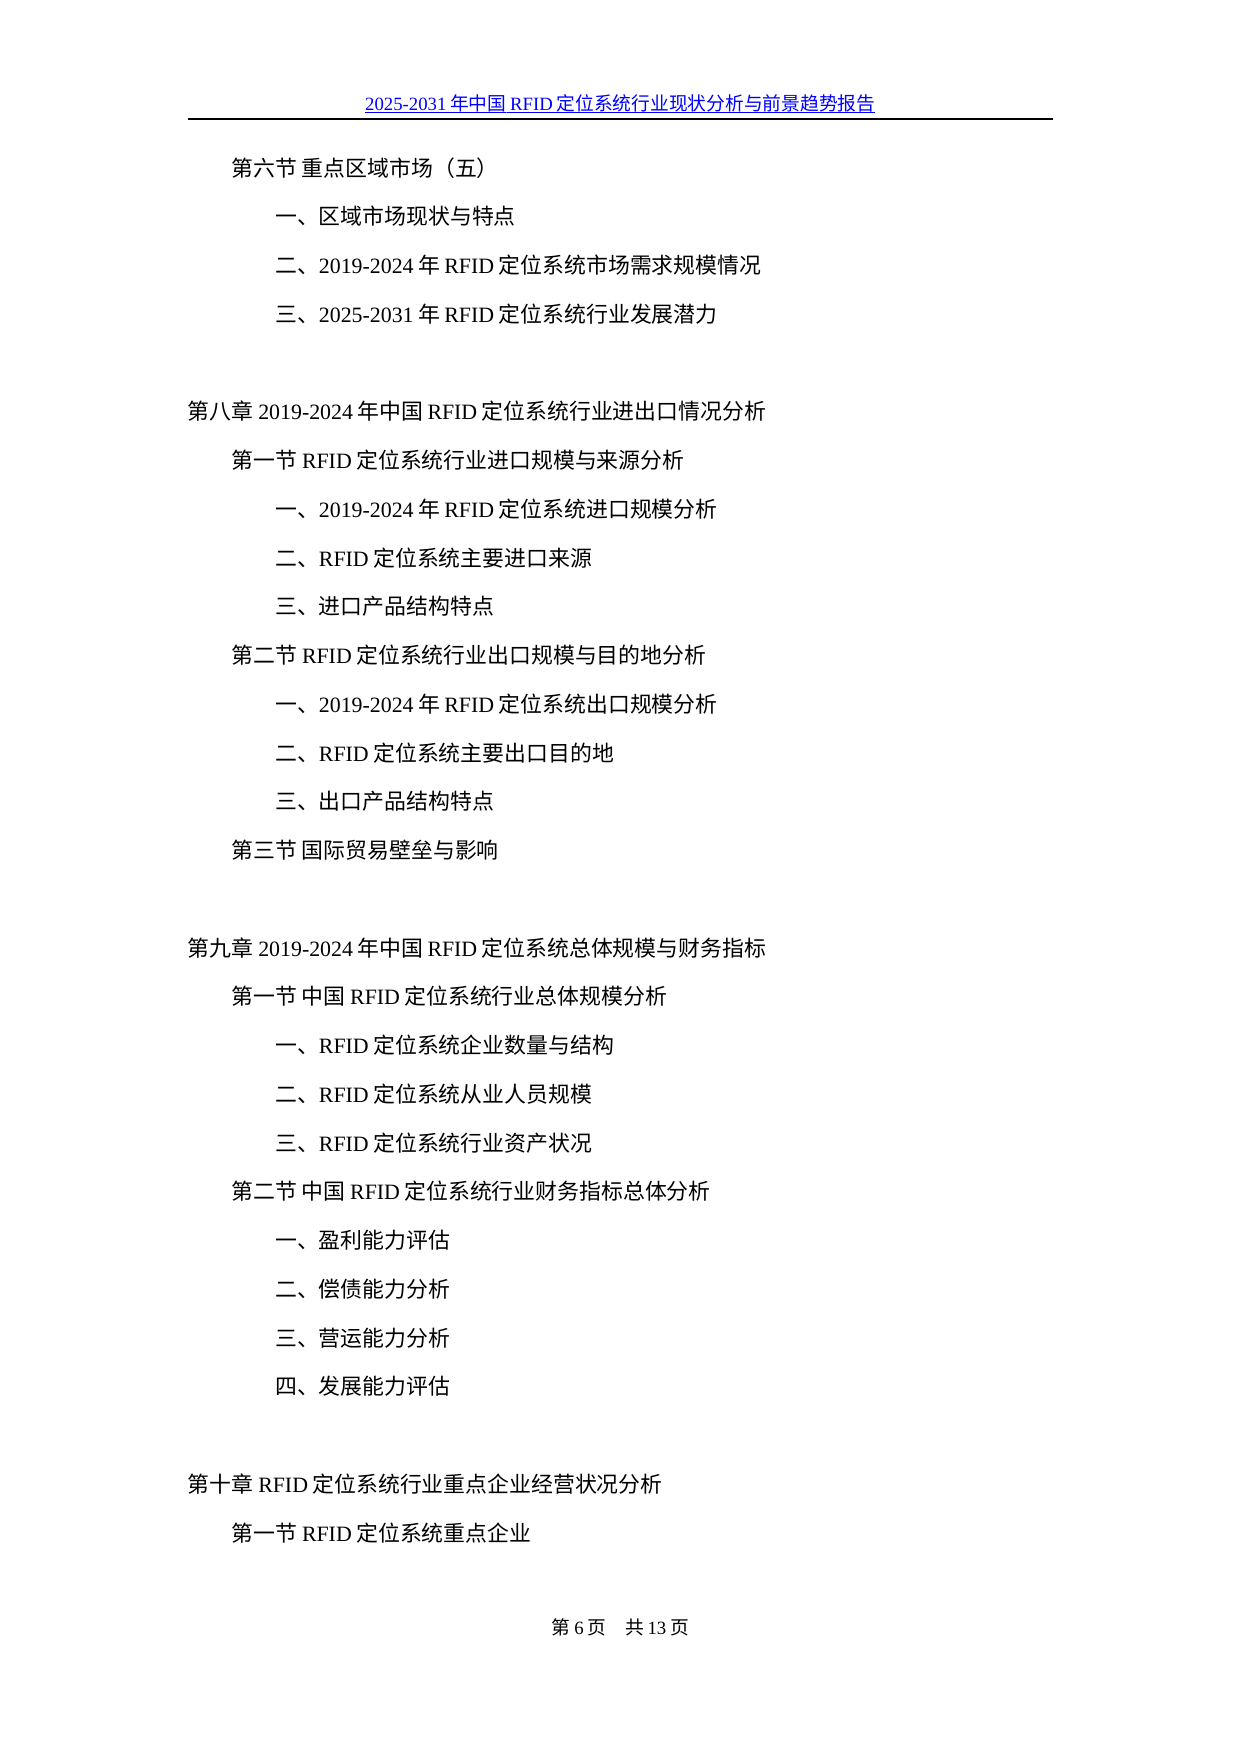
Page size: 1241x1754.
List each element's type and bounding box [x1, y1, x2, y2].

text [187, 150, 1053, 1548]
